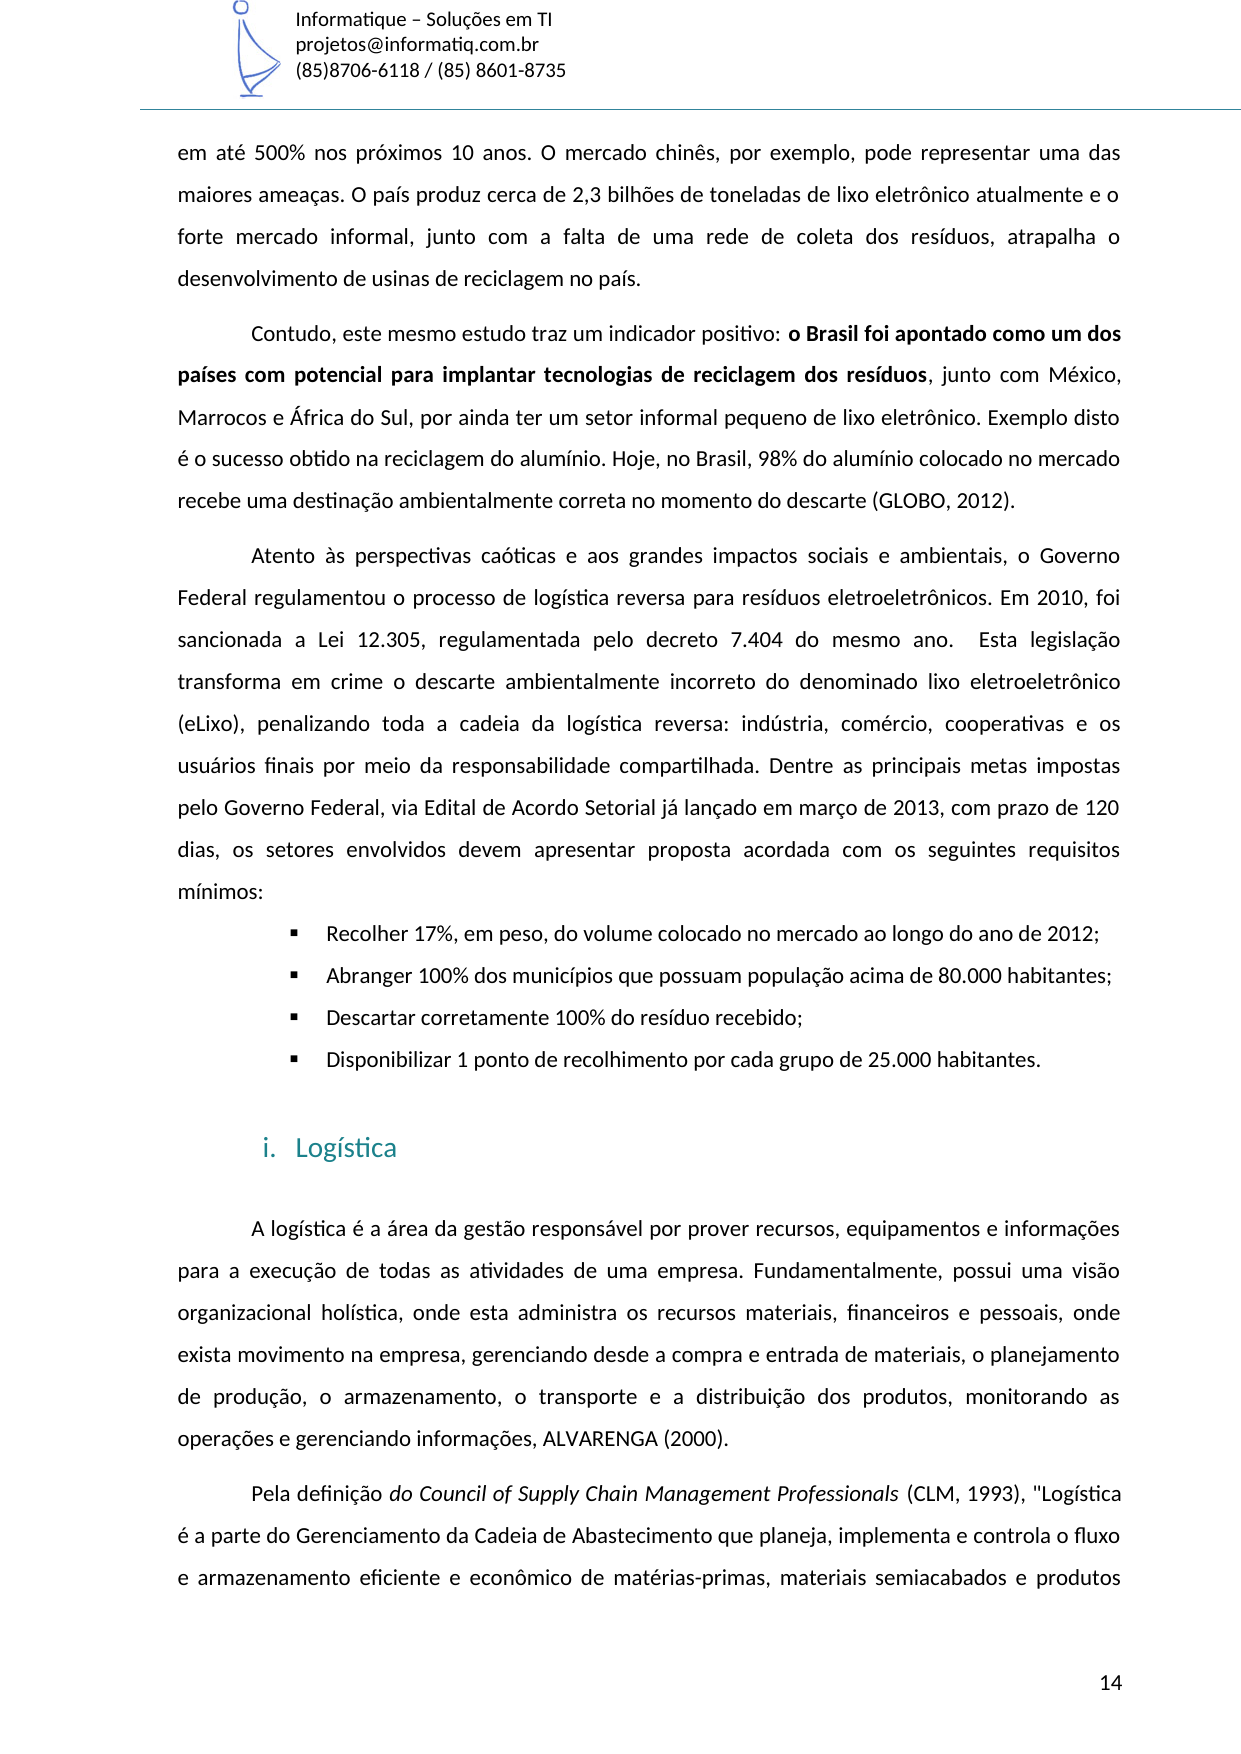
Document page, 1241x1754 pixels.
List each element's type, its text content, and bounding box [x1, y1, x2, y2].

list Disponibilizar 1 ponto de recolhimento por cada grupo de 25.000 habitantes. [288, 1045, 1122, 1073]
picture [232, 0, 281, 97]
list Recolher 17%, em peso, do volume colocado no mercado ao longo do ano de 2012; [288, 919, 1122, 947]
text Contudo, este mesmo estudo traz um indicador positivo: o Brasil foi apontado como um dos países com potencial para implantar tecnologias de reciclagem dos resíduos, junto com México, Marrocos e África do Sul, por ainda ter um setor informal pequeno de lixo eletrônico. Exemplo disto é o sucesso obtido na reciclagem do alumínio. Hoje, no Brasil, 98% do alumínio colocado no mercado recebe uma destinação ambientalmente correta no momento do descarte (GLOBO, 2012). [177, 319, 1122, 514]
subtitle Logística [277, 1129, 1122, 1164]
text A logística é a área da gestão responsável por prover recursos, equipamentos e informações para a execução de todas as atividades de uma empresa. Fundamentalmente, possui uma visão organizacional holística, onde esta administra os recursos materiais, financeiros e pessoais, onde exista movimento na empresa, gerenciando desde a compra e entrada de materiais, o planejamento de produção, o armazenamento, o transporte e a distribuição dos produtos, monitorando as operações e gerenciando informações, ALVARENGA (2000). [177, 1214, 1122, 1452]
list Descartar corretamente 100% do resíduo recebido; [288, 1003, 1122, 1031]
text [177, 138, 1122, 292]
list Abranger 100% dos municípios que possuam população acima de 80.000 habitantes; [288, 961, 1122, 989]
text Atento às perspectivas caóticas e aos grandes impactos sociais e ambientais, o Governo Federal regulamentou o processo de logística reversa para resíduos eletroeletrônicos. Em 2010, foi sancionada a Lei 12.305, regulamentada pelo decreto 7.404 do mesmo ano. Esta legislação transforma em crime o descarte ambientalmente incorreto do denominado lixo eletroeletrônico (eLixo), penalizando toda a cadeia da logística reversa: indústria, comércio, cooperativas e os usuários finais por meio da responsabilidade compartilhada. Dentre as principais metas impostas pelo Governo Federal, via Edital de Acordo Setorial já lançado em março de 2013, com prazo de 120 dias, os setores envolvidos devem apresentar proposta acordada com os seguintes requisitos mínimos: [177, 541, 1122, 905]
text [177, 1479, 1122, 1591]
